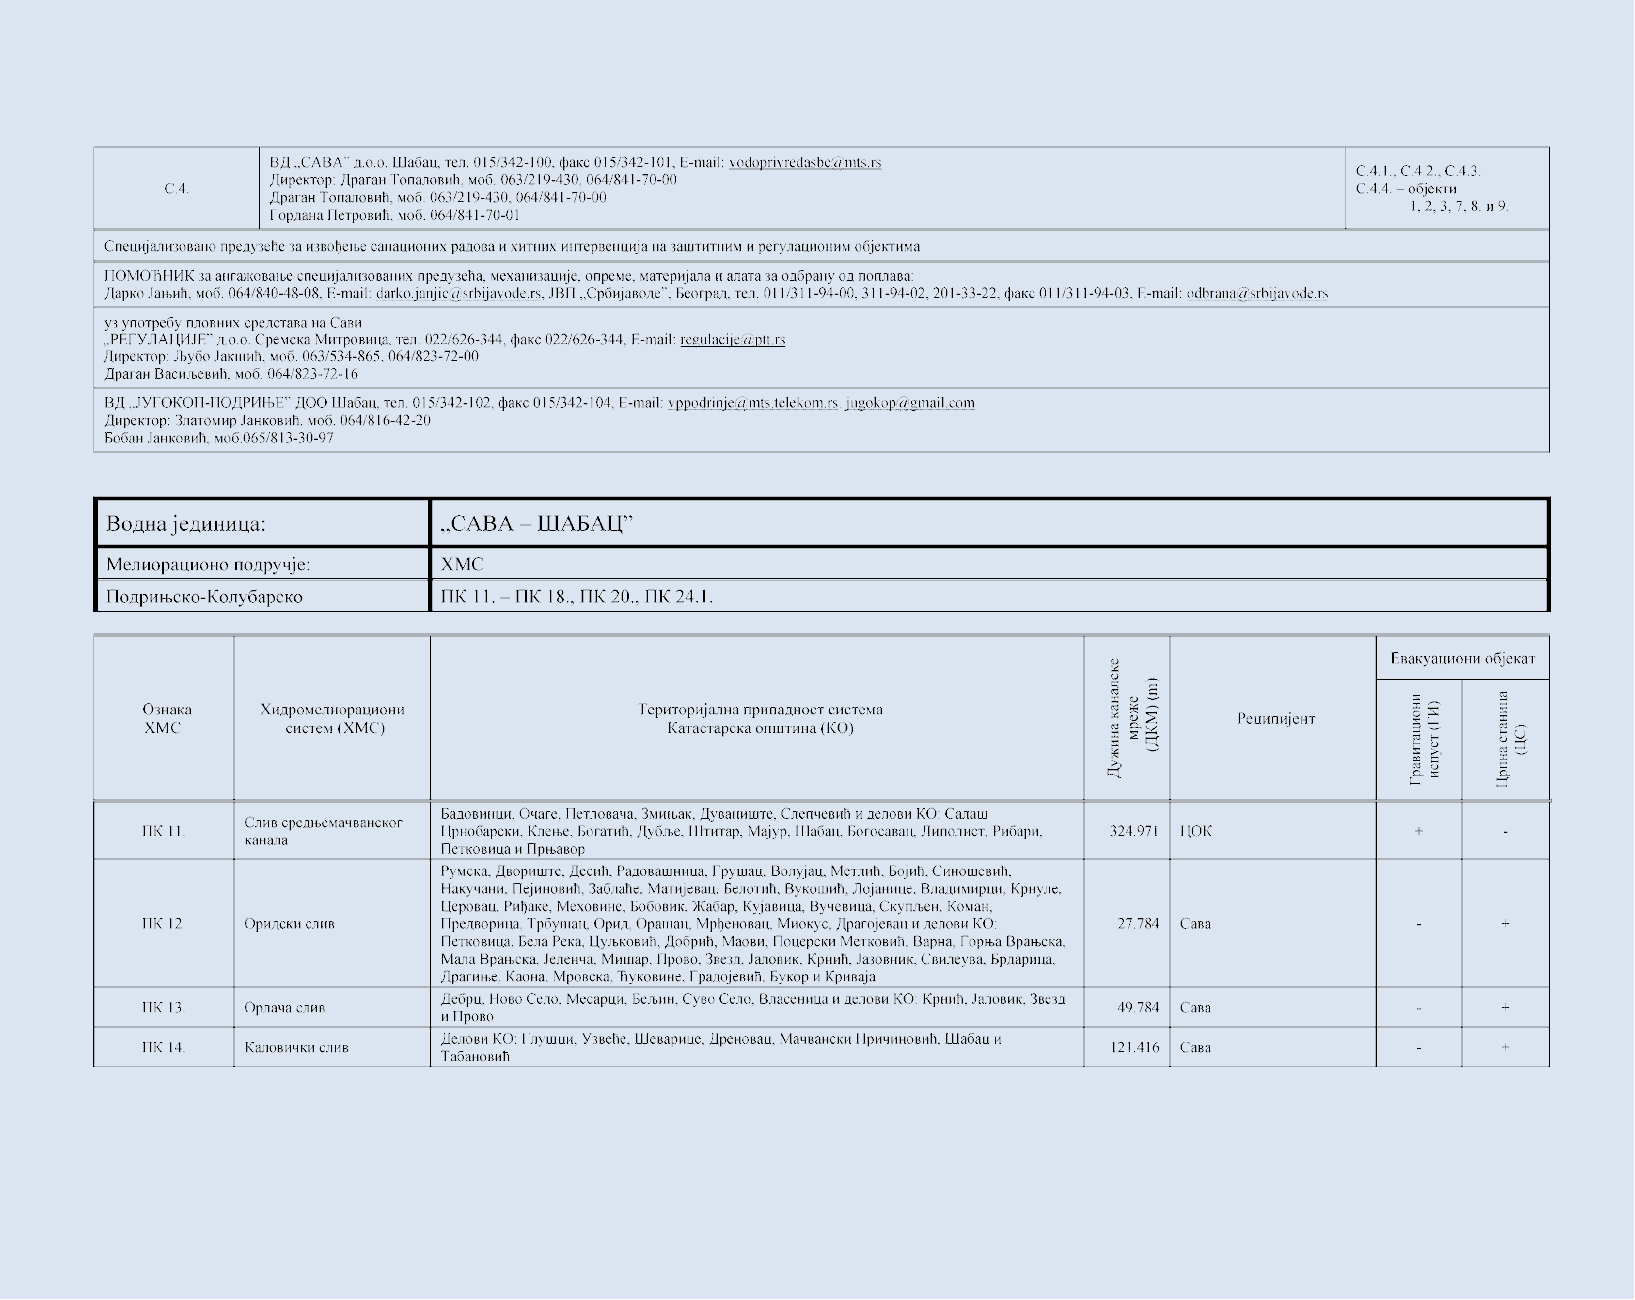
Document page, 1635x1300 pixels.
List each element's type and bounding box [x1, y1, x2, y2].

picture [88, 142, 1554, 1092]
